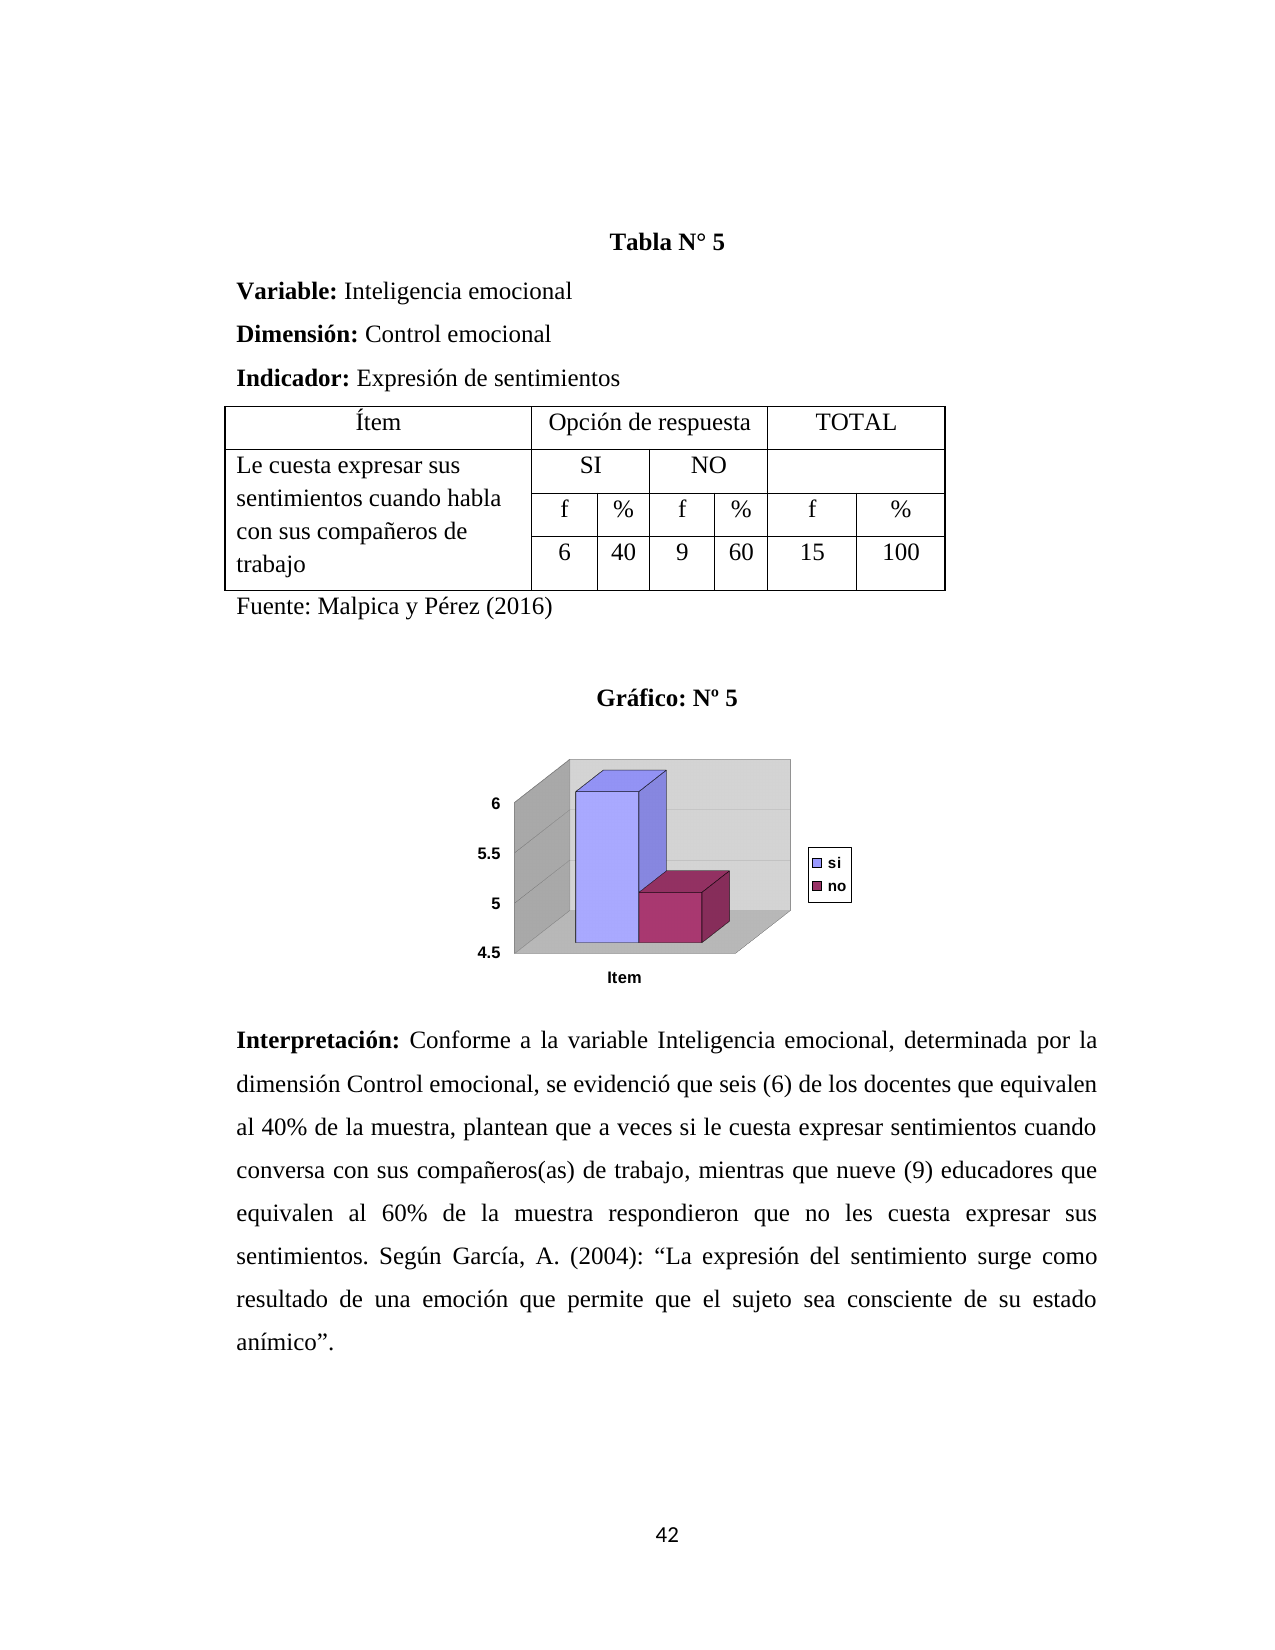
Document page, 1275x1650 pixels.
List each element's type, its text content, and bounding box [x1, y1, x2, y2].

table_cell f [768, 494, 856, 536]
table_cell 40 [598, 537, 649, 590]
table_cell 15 [768, 537, 856, 590]
table_cell f [532, 494, 597, 536]
table_cell Le cuesta expresar sus sentimientos cuando habla con sus compañeros de trabajo [226, 450, 531, 590]
table_cell 6 [532, 537, 597, 590]
text Tabla N° 5 [236, 227, 1098, 256]
text Fuente: Malpica y Pérez (2016) [236, 591, 1098, 619]
text Dimensión: Control emocional [236, 319, 1098, 348]
text Variable: Inteligencia emocional [236, 276, 1098, 305]
table_cell % [857, 494, 944, 536]
table_cell [768, 450, 944, 493]
text Indicador: Expresión de sentimientos [236, 363, 1098, 391]
table_cell NO [650, 450, 767, 493]
table_cell 9 [650, 537, 714, 590]
table_cell 60 [715, 537, 767, 590]
table_header Ítem [226, 407, 531, 449]
table_cell f [650, 494, 714, 536]
table_cell % [715, 494, 767, 536]
table_cell SI [532, 450, 649, 493]
text Interpretación: Conforme a la variable Inteligencia emocional, determinada por la dimensión Control emocional, se evidenció que seis (6) de los docentes que equivalen al 40% de la muestra, plantean que a veces si le cuesta expresar sentimientos cuando conversa con sus compañeros(as) de trabajo, mientras que nueve (9) educadores que equivalen al 60% de la muestra respondieron que no les cuesta expresar sus sentimientos. Según García, A. (2004): “La expresión del sentimiento surge como resultado de una emoción que permite que el sujeto sea consciente de su estado anímico”. [236, 1026, 1098, 1356]
table_cell 100 [857, 537, 944, 590]
text Gráfico: Nº 5 [236, 683, 1098, 712]
table_cell % [598, 494, 649, 536]
table_header TOTAL [768, 407, 944, 449]
table_header Opción de respuesta [532, 407, 767, 449]
